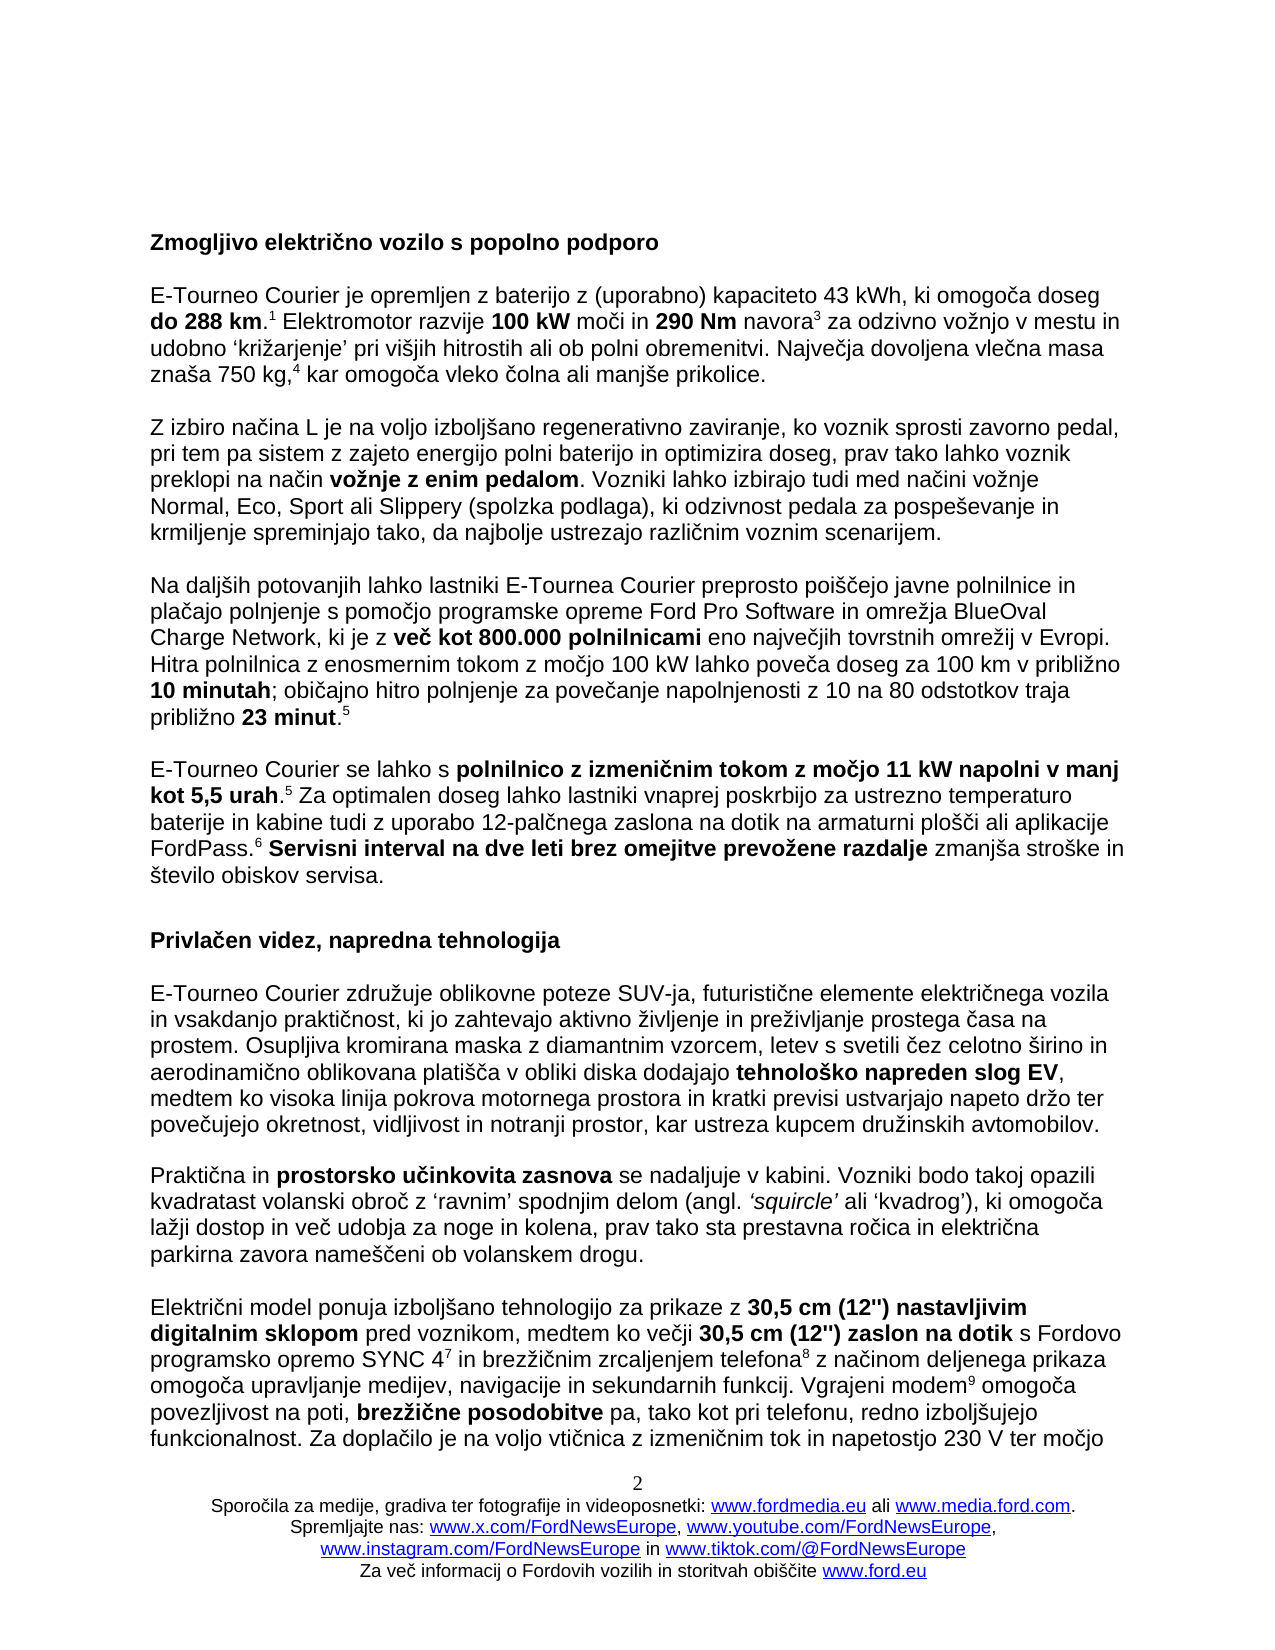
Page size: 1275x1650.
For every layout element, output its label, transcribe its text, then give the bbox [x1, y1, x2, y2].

text Na daljših potovanjih lahko lastniki E-Tournea Courier preprosto poiščejo javne polnilnice in plačajo polnjenje s pomočjo programske opreme Ford Pro Software in omrežja BlueOval Charge Network, ki je z več kot 800.000 polnilnicami eno največjih tovrstnih omrežij v Evropi. Hitra polnilnica z enosmernim tokom z močjo 100 kW lahko poveča doseg za 100 km v približno 10 minutah; običajno hitro polnjenje za povečanje napolnjenosti z 10 na 80 odstotkov traja približno 23 minut.5 [150, 572, 1125, 730]
text Praktična in prostorsko učinkovita zasnova se nadaljuje v kabini. Vozniki bodo takoj opazili kvadratast volanski obroč z ‘ravnim’ spodnjim delom (angl. ‘squircle’ ali ‘kvadrog’), ki omogoča lažji dostop in več udobja za noge in kolena, prav tako sta prestavna ročica in električna parkirna zavora nameščeni ob volanskem drogu. [150, 1162, 1125, 1267]
text Privlačen videz, napredna tehnologija [150, 927, 1125, 953]
text E-Tourneo Courier se lahko s polnilnico z izmeničnim tokom z močjo 11 kW napolni v manj kot 5,5 urah.5 Za optimalen doseg lahko lastniki vnaprej poskrbijo za ustrezno temperaturo baterije in kabine tudi z uporabo 12-palčnega zaslona na dotik na armaturni plošči ali aplikacije FordPass.6 Servisni interval na dve leti brez omejitve prevožene razdalje zmanjša stroške in število obiskov servisa. [150, 756, 1125, 888]
text E-Tourneo Courier je opremljen z baterijo z (uporabno) kapaciteto 43 kWh, ki omogoča doseg do 288 km.1 Elektromotor razvije 100 kW moči in 290 Nm navora3 za odzivno vožnjo v mestu in udobno ‘križarjenje’ pri višjih hitrostih ali ob polni obremenitvi. Največja dovoljena vlečna masa znaša 750 kg,4 kar omogoča vleko čolna ali manjše prikolice. [150, 282, 1125, 387]
text Zmogljivo električno vozilo s popolno podporo [150, 229, 1125, 255]
text Z izbiro načina L je na voljo izboljšano regenerativno zaviranje, ko voznik sprosti zavorno pedal, pri tem pa sistem z zajeto energijo polni baterijo in optimizira doseg, prav tako lahko voznik preklopi na način vožnje z enim pedalom. Vozniki lahko izbirajo tudi med načini vožnje Normal, Eco, Sport ali Slippery (spolzka podlaga), ki odzivnost pedala za pospeševanje in krmiljenje spreminjajo tako, da najbolje ustrezajo različnim voznim scenarijem. [150, 413, 1125, 545]
text E-Tourneo Courier združuje oblikovne poteze SUV-ja, futuristične elemente električnega vozila in vsakdanjo praktičnost, ki jo zahtevajo aktivno življenje in preživljanje prostega časa na prostem. Osupljiva kromirana maska z diamantnim vzorcem, letev s svetili čez celotno širino in aerodinamično oblikovana platišča v obliki diska dodajajo tehnološko napreden slog EV, medtem ko visoka linija pokrova motornega prostora in kratki previsi ustvarjajo napeto držo ter povečujejo okretnost, vidljivost in notranji prostor, kar ustreza kupcem družinskih avtomobilov. [150, 979, 1125, 1138]
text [150, 1293, 1125, 1452]
